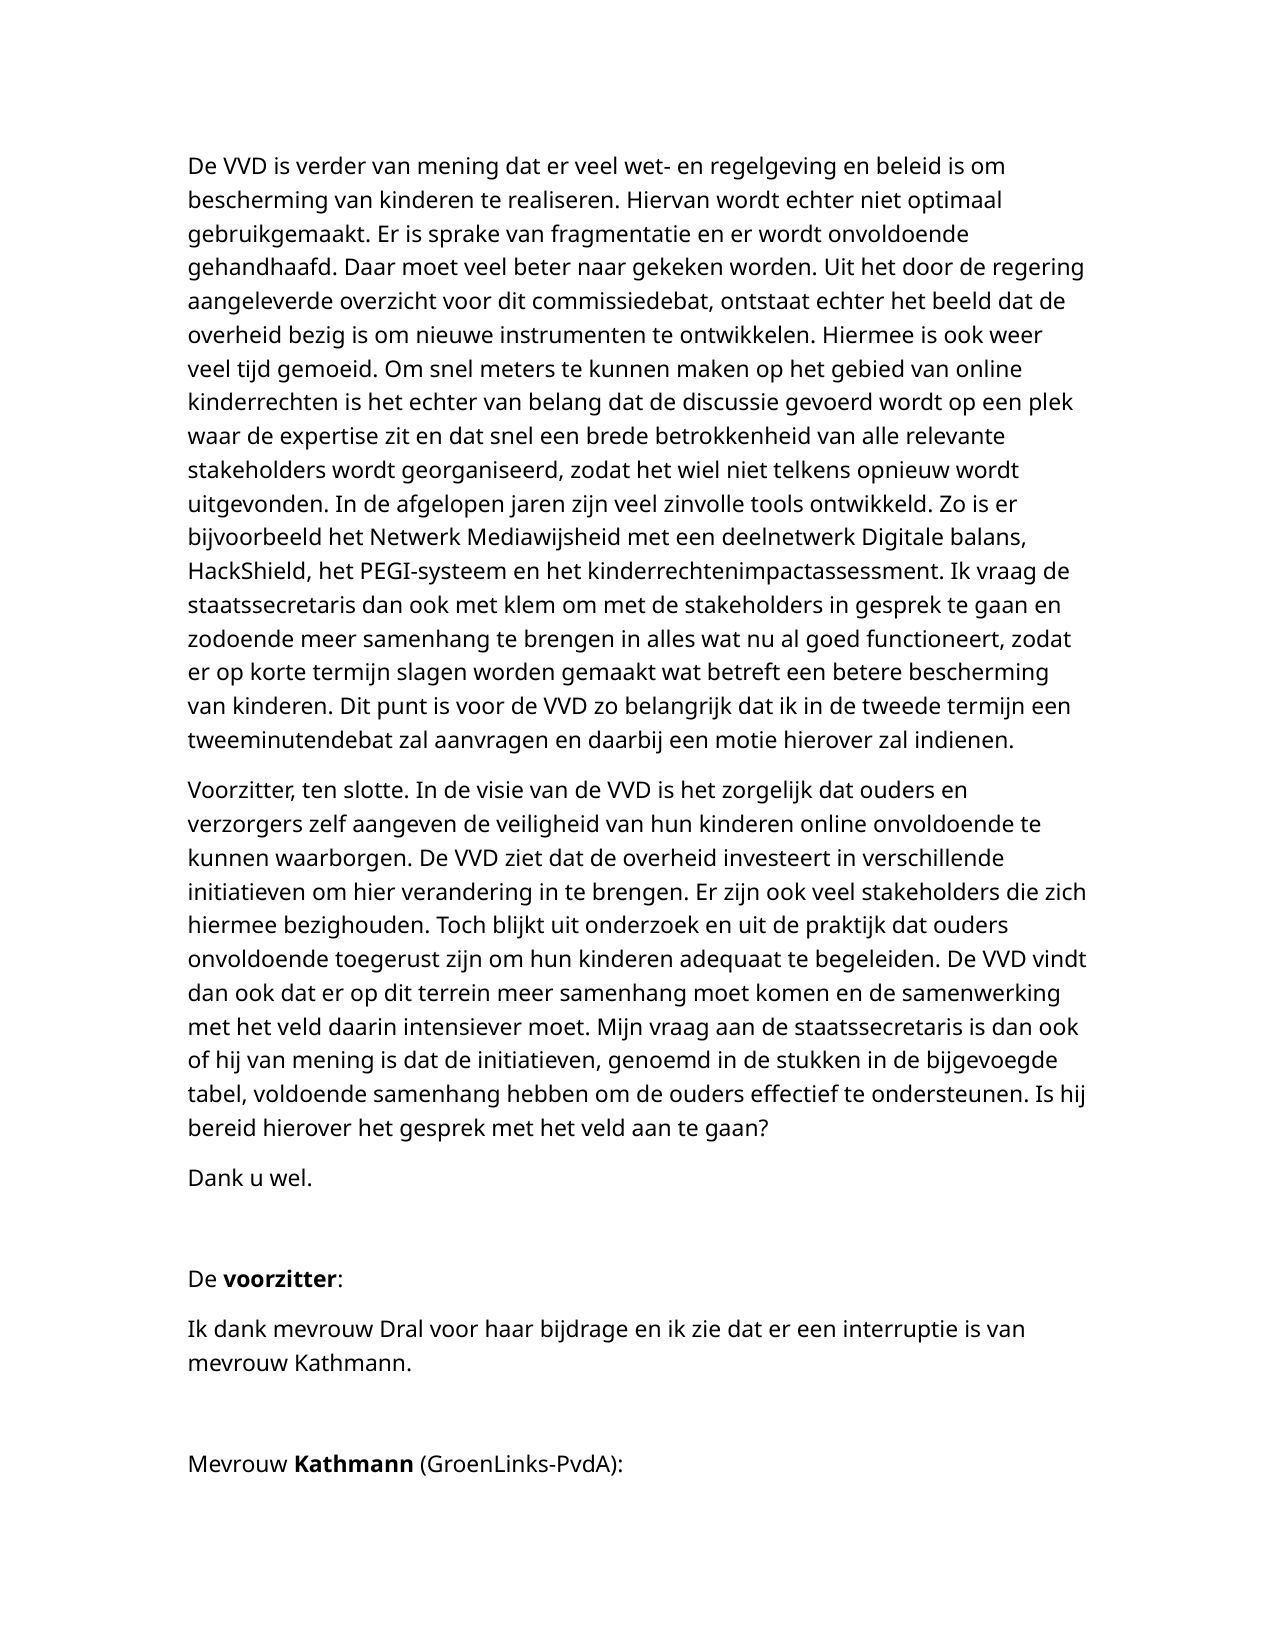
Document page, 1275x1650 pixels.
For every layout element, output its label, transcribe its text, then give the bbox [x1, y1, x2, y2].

text De VVD is verder van mening dat er veel wet- en regelgeving en beleid is om bescherming van kinderen te realiseren. Hiervan wordt echter niet optimaal gebruikgemaakt. Er is sprake van fragmentatie en er wordt onvoldoende gehandhaafd. Daar moet veel beter naar gekeken worden. Uit het door de regering aangeleverde overzicht voor dit commissiedebat, ontstaat echter het beeld dat de overheid bezig is om nieuwe instrumenten te ontwikkelen. Hiermee is ook weer veel tijd gemoeid. Om snel meters te kunnen maken op het gebied van online kinderrechten is het echter van belang dat de discussie gevoerd wordt op een plek waar de expertise zit en dat snel een brede betrokkenheid van alle relevante stakeholders wordt georganiseerd, zodat het wiel niet telkens opnieuw wordt uitgevonden. In de afgelopen jaren zijn veel zinvolle tools ontwikkeld. Zo is er bijvoorbeeld het Netwerk Mediawijsheid met een deelnetwerk Digitale balans, HackShield, het PEGI-systeem en het kinderrechtenimpactassessment. Ik vraag de staatssecretaris dan ook met klem om met de stakeholders in gesprek te gaan en zodoende meer samenhang te brengen in alles wat nu al goed functioneert, zodat er op korte termijn slagen worden gemaakt wat betreft een betere bescherming van kinderen. Dit punt is voor de VVD zo belangrijk dat ik in de tweede termijn een tweeminutendebat zal aanvragen en daarbij een motie hierover zal indienen. [187, 150, 1087, 755]
text Mevrouw Kathmann (GroenLinks-PvdA): [187, 1448, 1087, 1479]
text Ik dank mevrouw Dral voor haar bijdrage en ik zie dat er een interruptie is van mevrouw Kathmann. [187, 1313, 1087, 1378]
text Voorzitter, ten slotte. In de visie van de VVD is het zorgelijk dat ouders en verzorgers zelf aangeven de veiligheid van hun kinderen online onvoldoende te kunnen waarborgen. De VVD ziet dat de overheid investeert in verschillende initiatieven om hier verandering in te brengen. Er zijn ook veel stakeholders die zich hiermee bezighouden. Toch blijkt uit onderzoek en uit de praktijk dat ouders onvoldoende toegerust zijn om hun kinderen adequaat te begeleiden. De VVD vindt dan ook dat er op dit terrein meer samenhang moet komen en de samenwerking met het veld daarin intensiever moet. Mijn vraag aan de staatssecretaris is dan ook of hij van mening is dat de initiatieven, genoemd in de stukken in de bijgevoegde tabel, voldoende samenhang hebben om de ouders effectief te ondersteunen. Is hij bereid hierover het gesprek met het veld aan te gaan? [187, 774, 1087, 1143]
text Dank u wel. [187, 1162, 1087, 1193]
text De voorzitter: [187, 1263, 1087, 1294]
